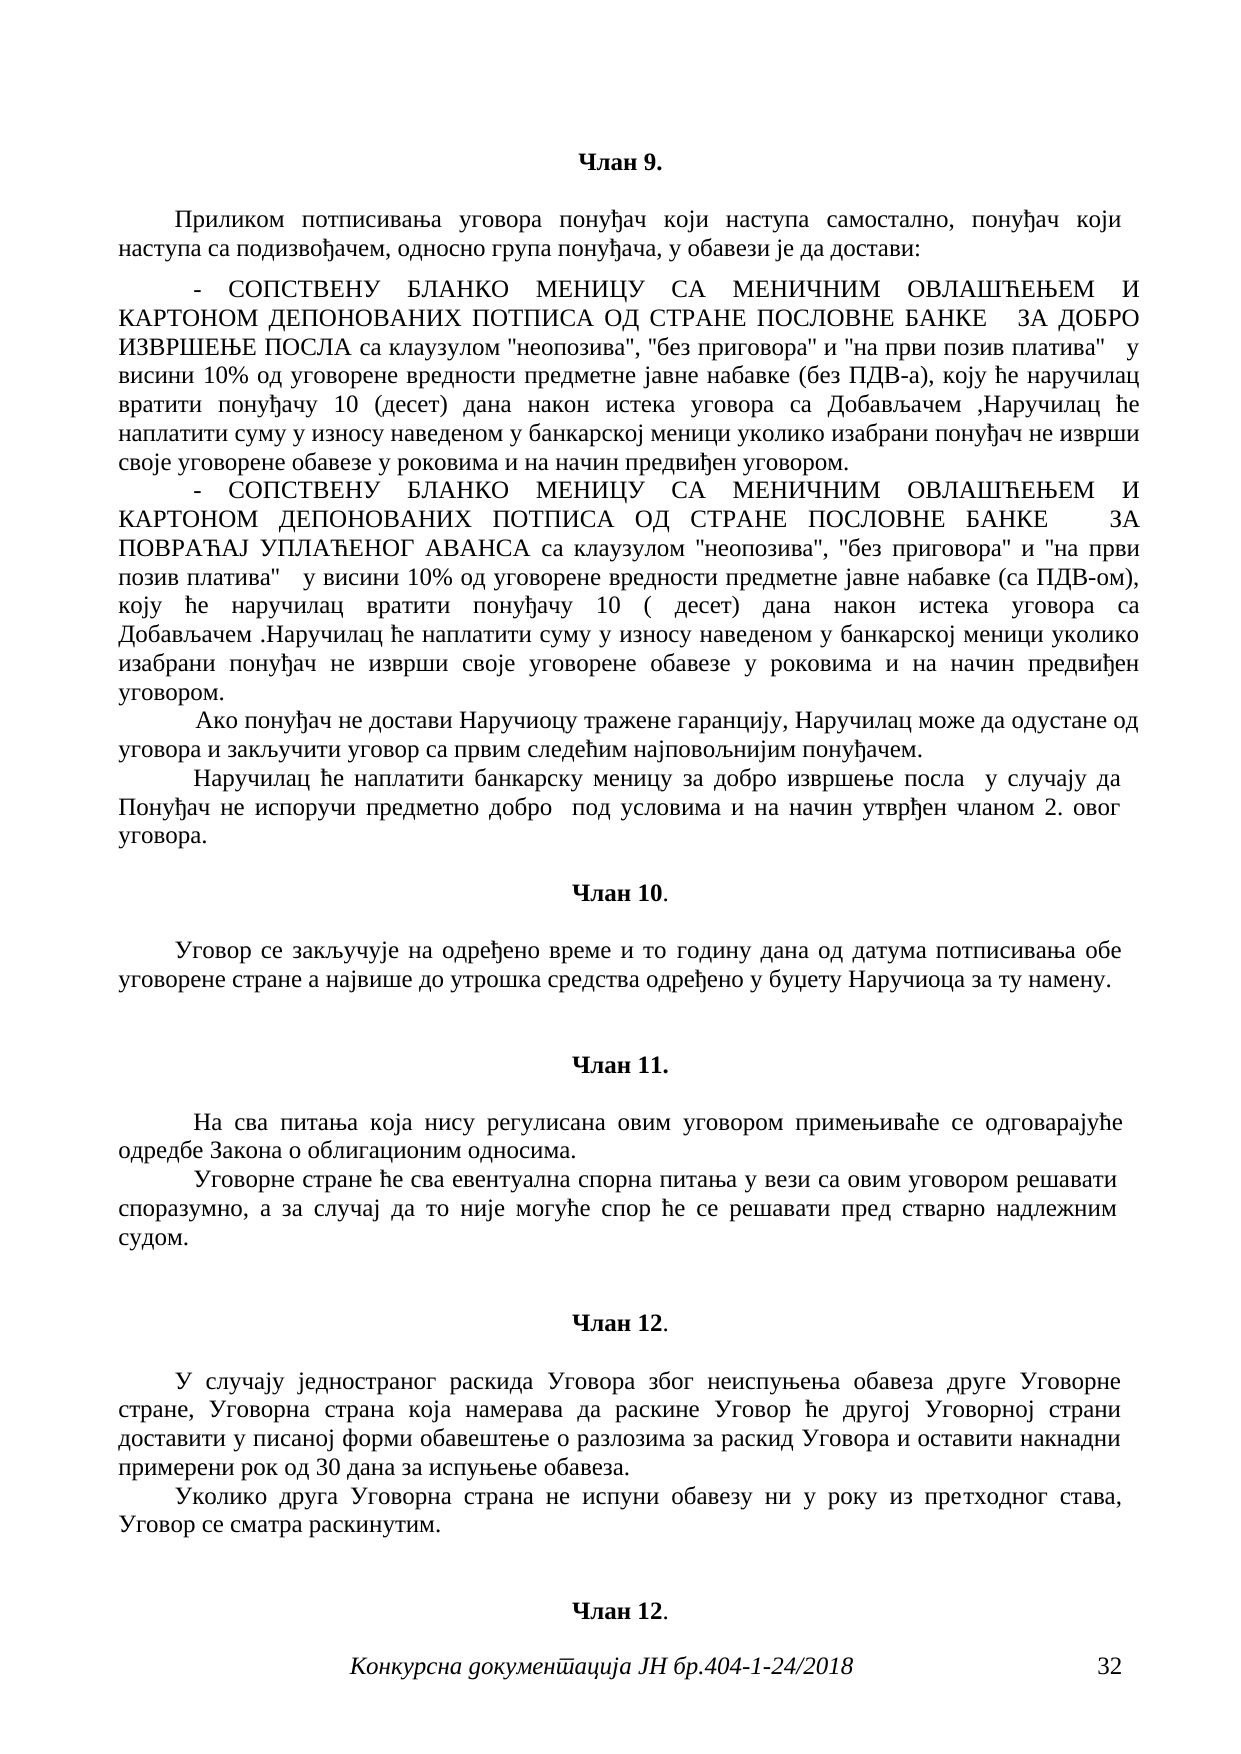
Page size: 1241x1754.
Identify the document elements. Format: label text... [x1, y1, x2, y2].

text - СОПСТВЕНУ БЛАНКО МЕНИЦУ СА МЕНИЧНИМ ОВЛАШЋЕЊЕМ И КАРТОНОМ ДЕПОНОВАНИХ ПОТПИСА ОД СТРАНЕ ПОСЛОВНЕ БАНКЕ ЗА ПОВРАЋАЈ УПЛАЋЕНОГ АВАНСА са клаузулом ''неопозива'', ''без приговора'' и ''на први позив платива'' у висини 10% од уговорене вредности предметне јавне набавке (са ПДВ-ом), коју ће наручилац вратити понуђачу 10 ( десет) дана након истека уговора са Добављачем .Наручилац ће наплатити суму у износу наведеном у банкарској меници уколико изабрани понуђач не изврши своје уговорене обавезе у роковима и на начин предвиђен уговором. [118, 476, 1141, 706]
text Члан 9. [118, 147, 1122, 176]
text Члан 10. [118, 878, 1122, 907]
text На сва питања која нису регулисана овим уговором примењиваће се одговарајуће одредбе Закона о облигационим односима. [118, 1108, 1124, 1164]
text Уговор се закључује на одређено време и то годину дана од датума потписивања обе уговорене стране а највише до утрошка средства одређено у буџету Наручиоца за ту намену. [118, 936, 1122, 993]
text Ако понуђач не достави Наручиоцу тражене гаранцију, Наручилац може да одустане од уговора и закључити уговор са првим следећим најповољнијим понуђачем. [118, 706, 1141, 763]
text Приликом потписивања уговора понуђач који наступа самостално, понуђач који наступа са подизвођачем, односно група понуђача, у обавези је да достави: [118, 204, 1122, 262]
text Уколико друга Уговорна страна не испуни обавезу ни у року из претходног става, Уговор се сматра раскинутим. [118, 1481, 1122, 1538]
text Наручилац ће наплатити банкарску меницу за добро извршење посла у случају да Понуђач не испоручи предметно добро под условима и на начин утврђен чланом 2. овог уговора. [118, 763, 1122, 849]
text Уговорне стране ће сва евентуална спорна питања у вези са овим уговором решавати споразумно, а за случај да то није могуће спор ће се решавати пред стварно надлежним судом. [118, 1164, 1118, 1251]
text У случају једностраног раскида Уговора због неиспуњења обавеза друге Уговорне стране, Уговорна страна која намерава да раскине Уговор ће другој Уговорној страни доставити у писаној форми обавештење о разлозима за раскид Уговора и оставити накнадни примерени рок од 30 дана за испуњење обавеза. [118, 1366, 1122, 1481]
text - СОПСТВЕНУ БЛАНКО МЕНИЦУ СА МЕНИЧНИМ ОВЛАШЋЕЊЕМ И КАРТОНОМ ДЕПОНОВАНИХ ПОТПИСА ОД СТРАНЕ ПОСЛОВНЕ БАНКЕ ЗА ДОБРО ИЗВРШЕЊЕ ПОСЛА са клаузулом ''неопозива'', ''без приговора'' и ''на први позив платива'' у висини 10% од уговорене вредности предметне јавне набавке (без ПДВ-а), коју ће наручилац вратити понуђачу 10 (десет) дана након истека уговора са Добављачем ,Наручилац ће наплатити суму у износу наведеном у банкарској меници уколико изабрани понуђач не изврши своје уговорене обавезе у роковима и на начин предвиђен уговором. [118, 274, 1141, 476]
text Члан 12. [118, 1596, 1122, 1624]
text Члан 11. [118, 1051, 1122, 1079]
text Члан 12. [118, 1308, 1122, 1337]
